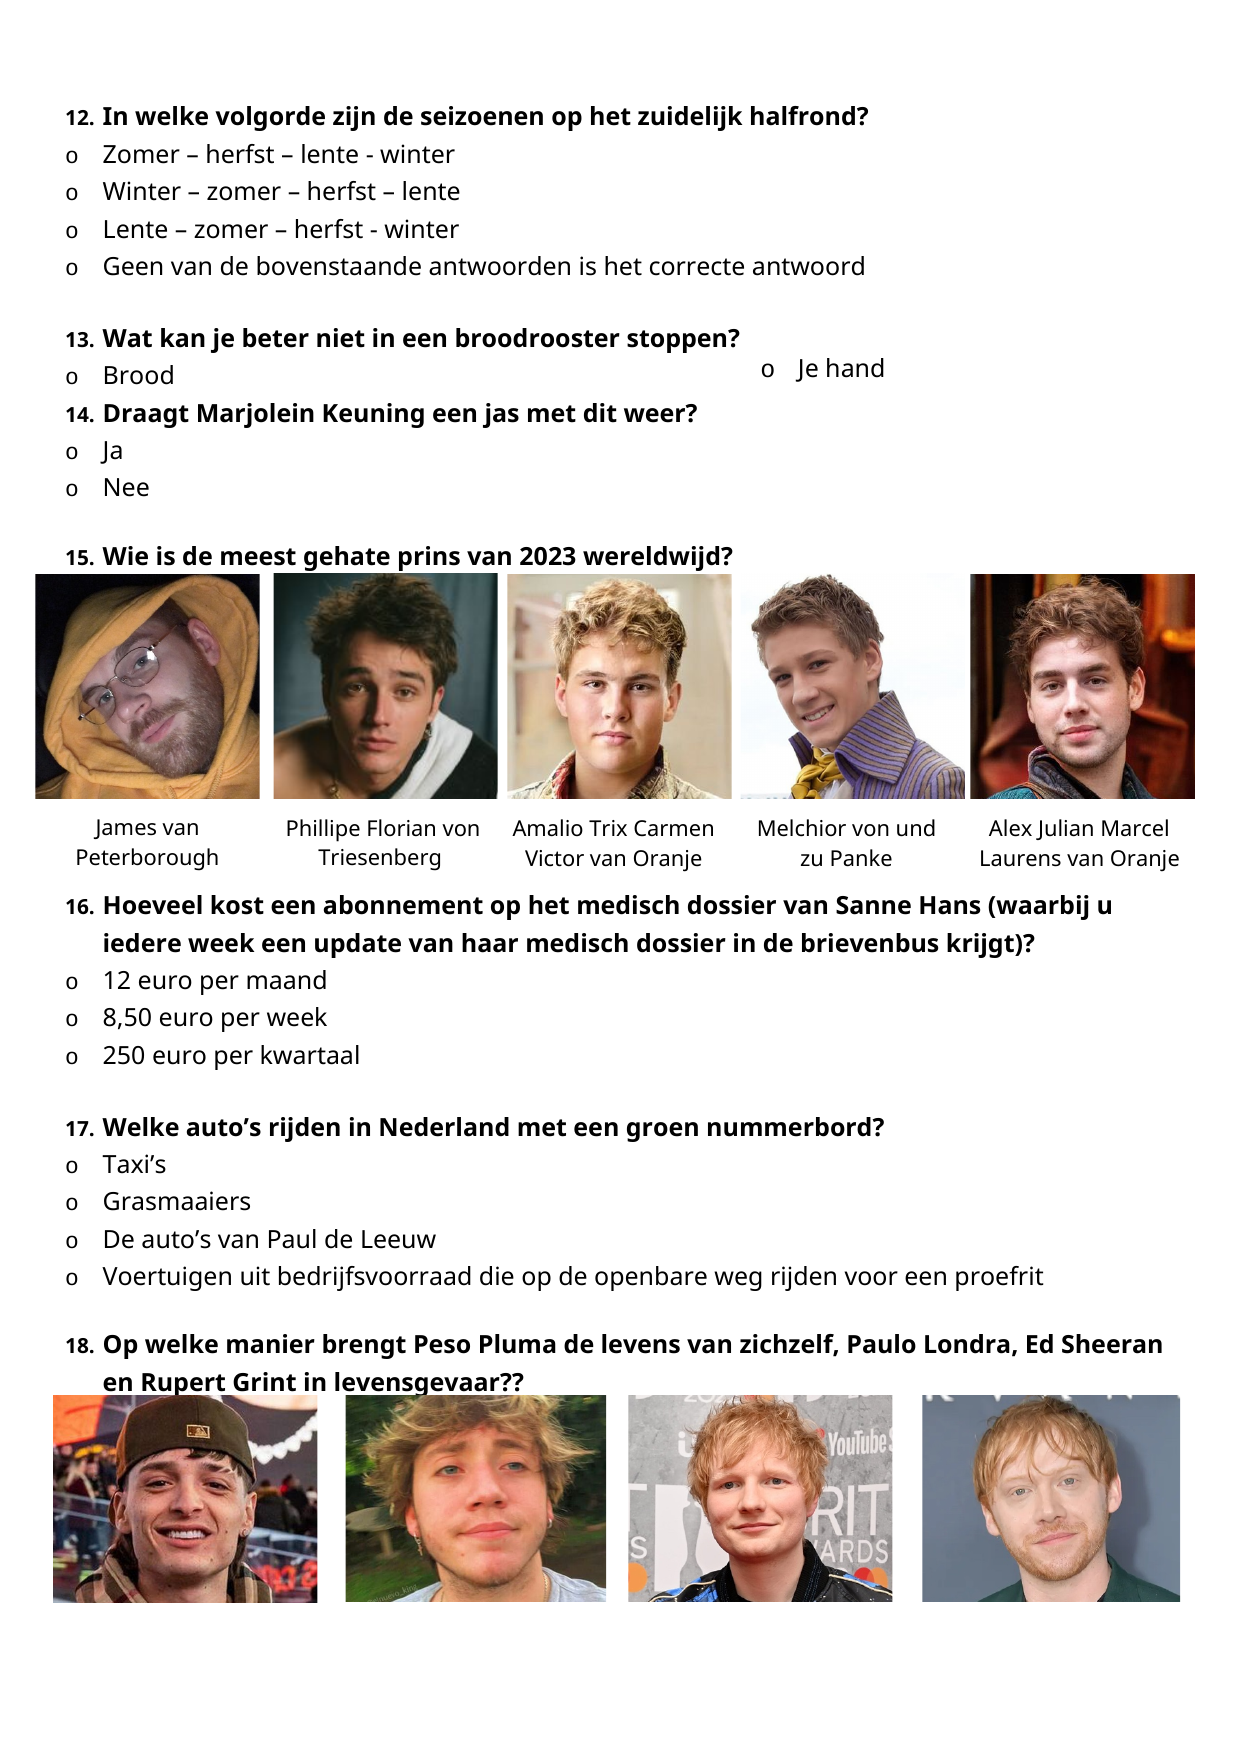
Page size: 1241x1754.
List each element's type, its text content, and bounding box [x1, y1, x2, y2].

list Taxi’s [65, 1147, 1175, 1181]
picture [922, 1395, 1181, 1602]
list Brood [65, 358, 1175, 392]
picture [35, 574, 260, 799]
list 250 euro per kwartaal [65, 1037, 1175, 1071]
list 12 euro per maand [65, 963, 1175, 997]
list Voertuigen uit bedrijfsvoorraad die op de openbare weg rijden voor een proefrit [65, 1259, 1175, 1324]
picture [970, 574, 1195, 799]
list Wat kan je beter niet in een broodrooster stoppen? [65, 320, 1175, 354]
list Draagt Marjolein Keuning een jas met dit weer? [65, 395, 1175, 429]
list 8,50 euro per week [65, 1000, 1175, 1034]
list Ja [65, 433, 1175, 467]
list In welke volgorde zijn de seizoenen op het zuidelijk halfrond? [65, 99, 1175, 133]
list Welke auto’s rijden in Nederland met een groen nummerbord? [65, 1109, 1175, 1143]
list Wie is de meest gehate prins van 2023 wereldwijd? [65, 538, 1175, 572]
picture [273, 573, 498, 799]
picture [345, 1395, 607, 1602]
list De auto’s van Paul de Leeuw [65, 1221, 1175, 1255]
picture [628, 1395, 893, 1602]
picture [740, 573, 965, 799]
list Zomer – herfst – lente - winter [65, 136, 1175, 171]
picture [53, 1395, 318, 1603]
list Grasmaaiers [65, 1184, 1175, 1218]
list Op welke manier brengt Peso Pluma de levens van zichzelf, Paulo Londra, Ed Sheeran en Rupert Grint in levensgevaar?? [65, 1327, 1175, 1399]
list Winter – zomer – herfst – lente [65, 174, 1175, 208]
picture [507, 574, 732, 799]
list Hoeveel kost een abonnement op het medisch dossier van Sanne Hans (waarbij u iedere week een update van haar medisch dossier in de brievenbus krijgt)? [65, 888, 1175, 959]
list Lente – zomer – herfst - winter [65, 211, 1175, 245]
list Nee [65, 470, 1175, 536]
list Geen van de bovenstaande antwoorden is het correcte antwoord [65, 249, 1175, 283]
